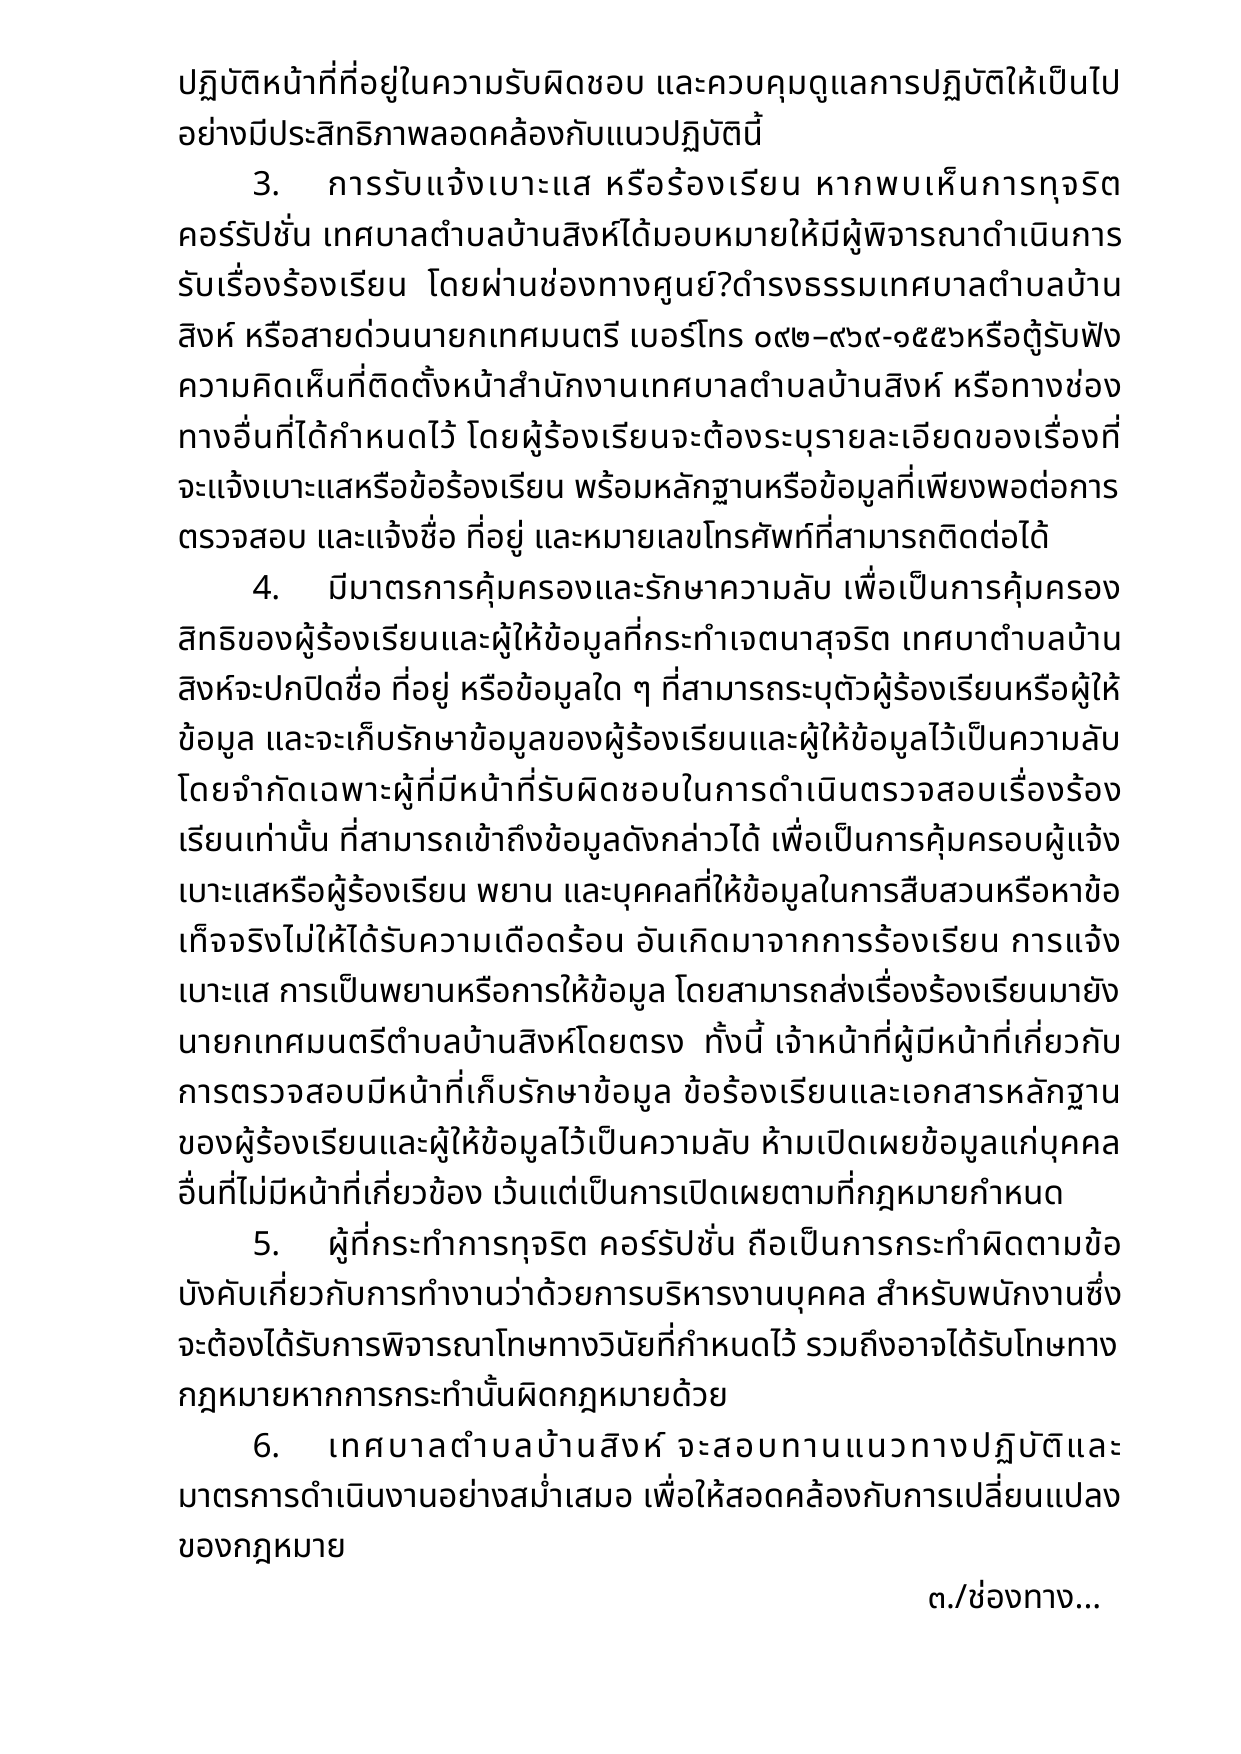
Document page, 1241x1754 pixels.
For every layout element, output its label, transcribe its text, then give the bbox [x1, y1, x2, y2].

list เทศบาลตำบลบ้านสิงห์ จะสอบทานแนวทางปฏิบัติและมาตรการดำเนินงานอย่างสม่ำเสมอ เพื่อให้สอดคล้องกับการเปลี่ยนแปลงของกฎหมาย [177, 1421, 1122, 1573]
list ผู้ที่กระทำการทุจริต คอร์รัปชั่น ถือเป็นการกระทำผิดตามข้อบังคับเกี่ยวกับการทำงานว่าด้วยการบริหารงานบุคคล สำหรับพนักงานซึ่งจะต้องได้รับการพิจารณาโทษทางวินัยที่กำหนดไว้ รวมถึงอาจได้รับโทษทางกฎหมายหากการกระทำนั้นผิดกฎหมายด้วย [177, 1219, 1122, 1421]
list มีมาตรการคุ้มครองและรักษาความลับ เพื่อเป็นการคุ้มครองสิทธิของผู้ร้องเรียนและผู้ให้ข้อมูลที่กระทำเจตนาสุจริต เทศบาตำบลบ้านสิงห์จะปกปิดชื่อ ที่อยู่ หรือข้อมูลใด ๆ ที่สามารถระบุตัวผู้ร้องเรียนหรือผู้ให้ข้อมูล และจะเก็บรักษาข้อมูลของผู้ร้องเรียนและผู้ให้ข้อมูลไว้เป็นความลับ โดยจำกัดเฉพาะผู้ที่มีหน้าที่รับผิดชอบในการดำเนินตรวจสอบเรื่องร้องเรียนเท่านั้น ที่สามารถเข้าถึงข้อมูลดังกล่าวได้ เพื่อเป็นการคุ้มครอบผู้แจ้งเบาะแสหรือผู้ร้องเรียน พยาน และบุคคลที่ให้ข้อมูลในการสืบสวนหรือหาข้อเท็จจริงไม่ให้ได้รับความเดือดร้อน อันเกิดมาจากการร้องเรียน การแจ้งเบาะแส การเป็นพยานหรือการให้ข้อมูล โดยสามารถส่งเรื่องร้องเรียนมายังนายกเทศมนตรีตำบลบ้านสิงห์โดยตรง ทั้งนี้ เจ้าหน้าที่ผู้มีหน้าที่เกี่ยวกับการตรวจสอบมีหน้าที่เก็บรักษาข้อมูล ข้อร้องเรียนและเอกสารหลักฐานของผู้ร้องเรียนและผู้ให้ข้อมูลไว้เป็นความลับ ห้ามเปิดเผยข้อมูลแก่บุคคลอื่นที่ไม่มีหน้าที่เกี่ยวข้อง เว้นแต่เป็นการเปิดเผยตามที่กฎหมายกำหนด [177, 564, 1122, 1219]
text ๓./ช่องทาง... [927, 1573, 1122, 1623]
list การรับแจ้งเบาะแส หรือร้องเรียน หากพบเห็นการทุจริตคอร์รัปชั่น เทศบาลตำบลบ้านสิงห์ได้มอบหมายให้มีผู้พิจารณาดำเนินการรับเรื่องร้องเรียน โดยผ่านช่องทางศูนย์?ดำรงธรรมเทศบาลตำบลบ้านสิงห์ หรือสายด่วนนายกเทศมนตรี เบอร์โทร ๐๙๒–๙๖๙-๑๕๕๖หรือตู้รับฟังความคิดเห็นที่ติดตั้งหน้าสำนักงานเทศบาลตำบลบ้านสิงห์ หรือทางช่องทางอื่นที่ได้กำหนดไว้ โดยผู้ร้องเรียนจะต้องระบุรายละเอียดของเรื่องที่จะแจ้งเบาะแสหรือข้อร้องเรียน พร้อมหลักฐานหรือข้อมูลที่เพียงพอต่อการตรวจสอบ และแจ้งชื่อ ที่อยู่ และหมายเลขโทรศัพท์ที่สามารถติดต่อได้ [177, 160, 1122, 564]
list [177, 59, 1122, 160]
